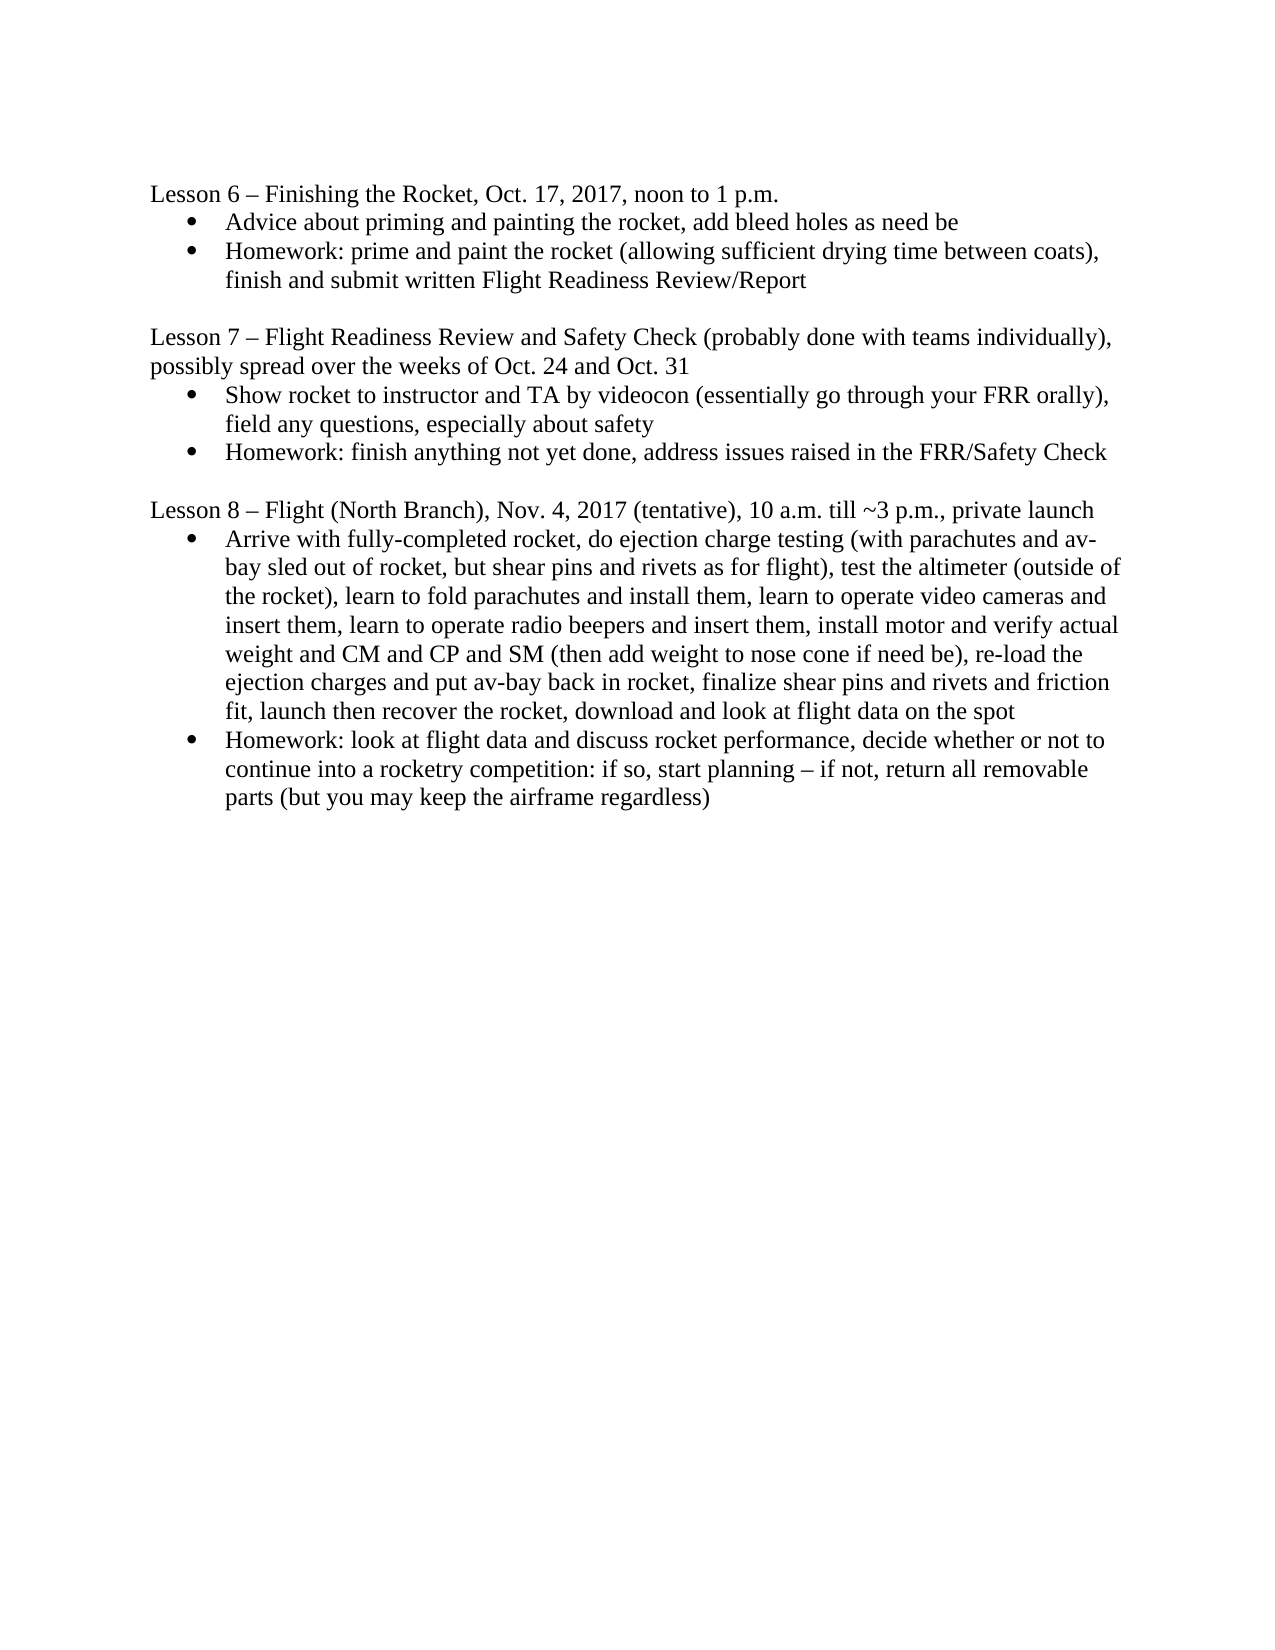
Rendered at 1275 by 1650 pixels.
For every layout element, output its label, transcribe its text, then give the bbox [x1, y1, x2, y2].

list Homework: look at flight data and discuss rocket performance, decide whether or not to continue into a rocketry competition: if so, start planning – if not, return all removable parts (but you may keep the airframe regardless) [187, 725, 1125, 811]
list Homework: finish anything not yet done, address issues raised in the FRR/Safety Check [187, 437, 1125, 466]
list Show rocket to instructor and TA by videocon (essentially go through your FRR orally), field any questions, especially about safety [187, 380, 1125, 437]
list Arrive with fully-completed rocket, do ejection charge testing (with parachutes and av-bay sled out of rocket, but shear pins and rivets as for flight), test the altimeter (outside of the rocket), learn to fold parachutes and install them, learn to operate video cameras and insert them, learn to operate radio beepers and insert them, install motor and verify actual weight and CM and CP and SM (then add weight to nose cone if need be), re-load the ejection charges and put av-bay back in rocket, finalize shear pins and rivets and friction fit, launch then recover the rocket, download and look at flight data on the spot [187, 524, 1125, 725]
list Advice about priming and painting the rocket, add bleed holes as need be [187, 207, 1125, 236]
text Lesson 8 – Flight (North Branch), Nov. 4, 2017 (tentative), 10 a.m. till ~3 p.m., private launch [150, 495, 1125, 524]
text Lesson 7 – Flight Readiness Review and Safety Check (probably done with teams individually), possibly spread over the weeks of Oct. 24 and Oct. 31 [150, 322, 1125, 380]
list Homework: prime and paint the rocket (allowing sufficient drying time between coats), finish and submit written Flight Readiness Review/Report [187, 236, 1125, 294]
text Lesson 6 – Finishing the Rocket, Oct. 17, 2017, noon to 1 p.m. [150, 179, 1125, 207]
